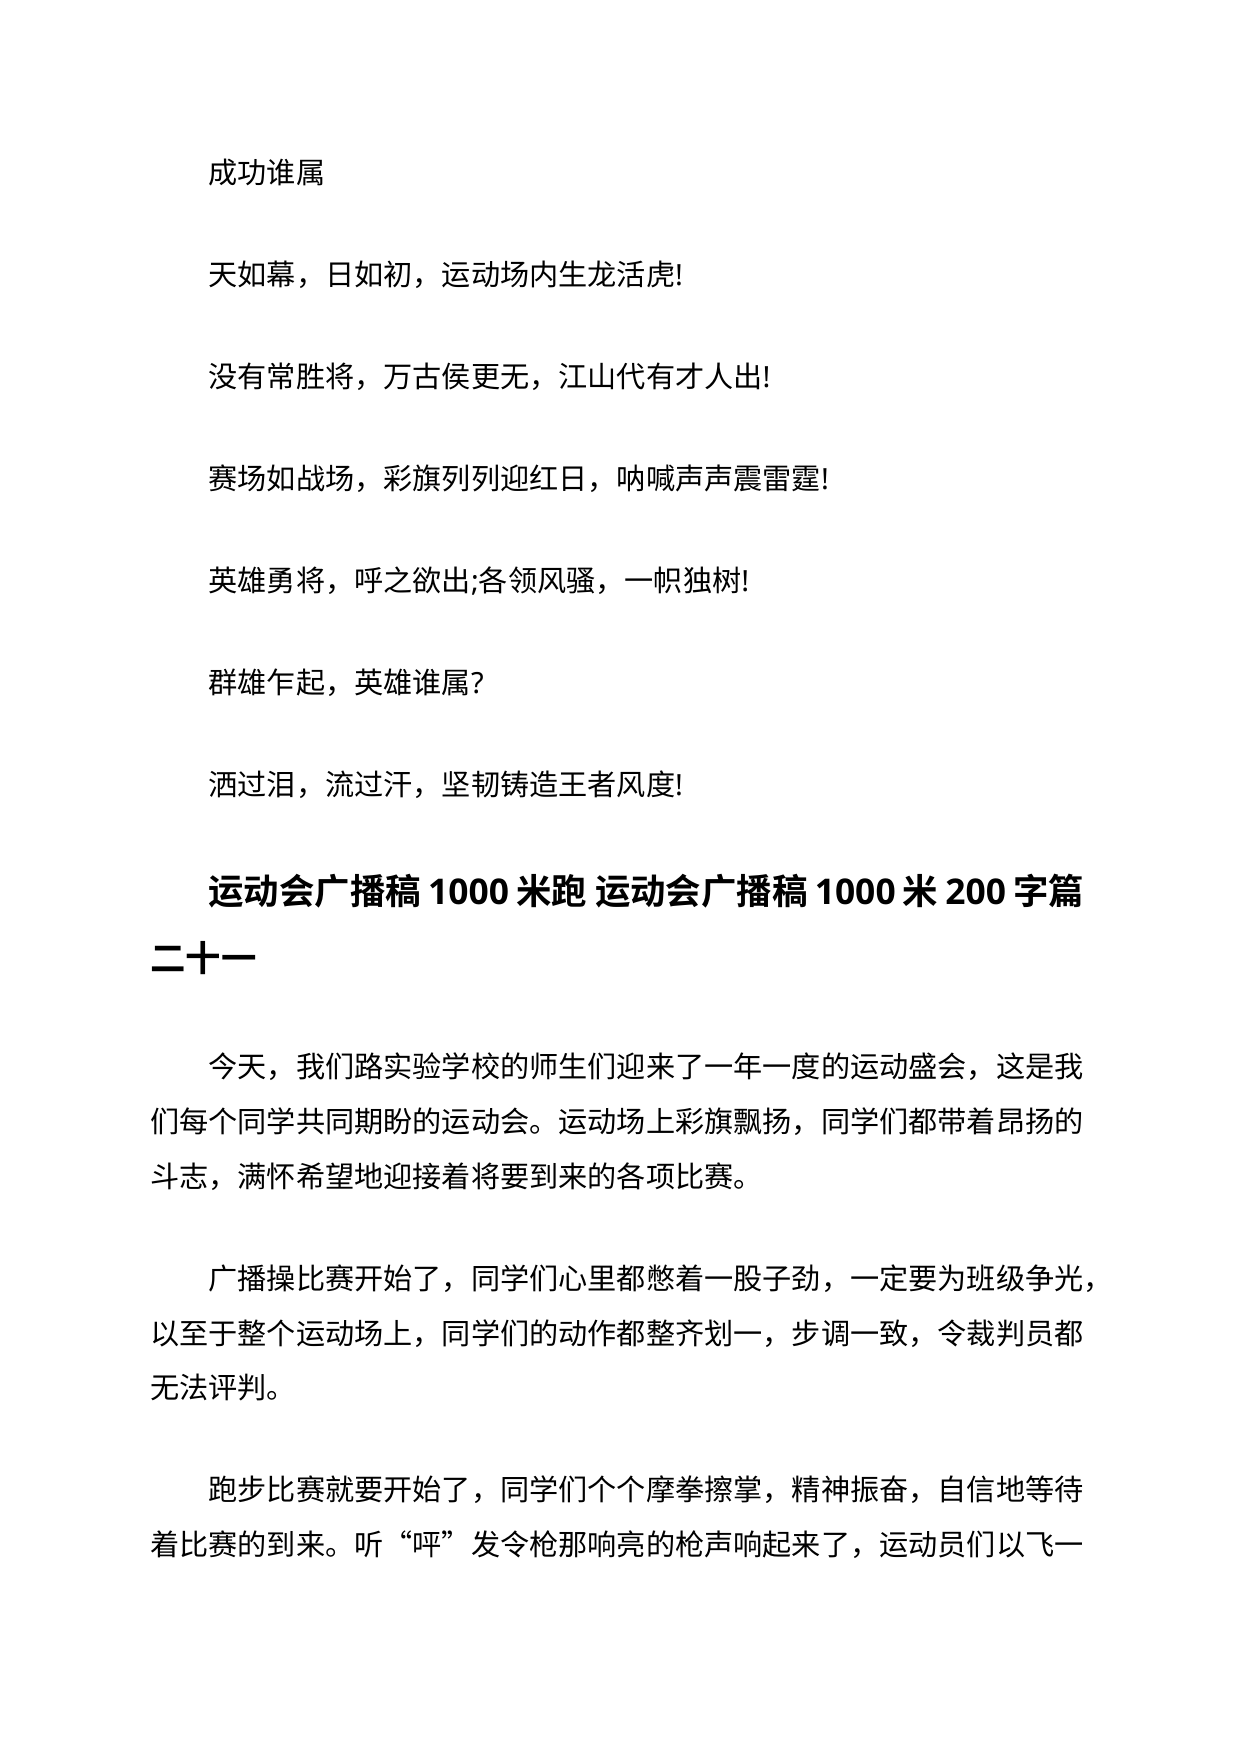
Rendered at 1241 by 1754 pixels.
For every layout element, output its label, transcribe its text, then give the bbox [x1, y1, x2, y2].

text 天如幕，日如初，运动场内生龙活虎! [150, 252, 1090, 294]
text 广播操比赛开始了，同学们心里都憋着一股子劲，一定要为班级争光，以至于整个运动场上，同学们的动作都整齐划一，步调一致，令裁判员都无法评判。 [150, 1255, 1090, 1407]
text 群雄乍起，英雄谁属? [150, 660, 1090, 702]
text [150, 1467, 1090, 1564]
text 今天，我们路实验学校的师生们迎来了一年一度的运动盛会，这是我们每个同学共同期盼的运动会。运动场上彩旗飘扬，同学们都带着昂扬的斗志，满怀希望地迎接着将要到来的各项比赛。 [150, 1044, 1090, 1196]
text 没有常胜将，万古侯更无，江山代有才人出! [150, 354, 1090, 396]
text 运动会广播稿1000米跑 运动会广播稿1000米200字篇二十一 [150, 864, 1090, 982]
text 赛场如战场，彩旗列列迎红日，呐喊声声震雷霆! [150, 456, 1090, 498]
text 洒过泪，流过汗，坚韧铸造王者风度! [150, 762, 1090, 804]
text 英雄勇将，呼之欲出;各领风骚，一帜独树! [150, 558, 1090, 600]
text 成功谁属 [150, 150, 1090, 192]
